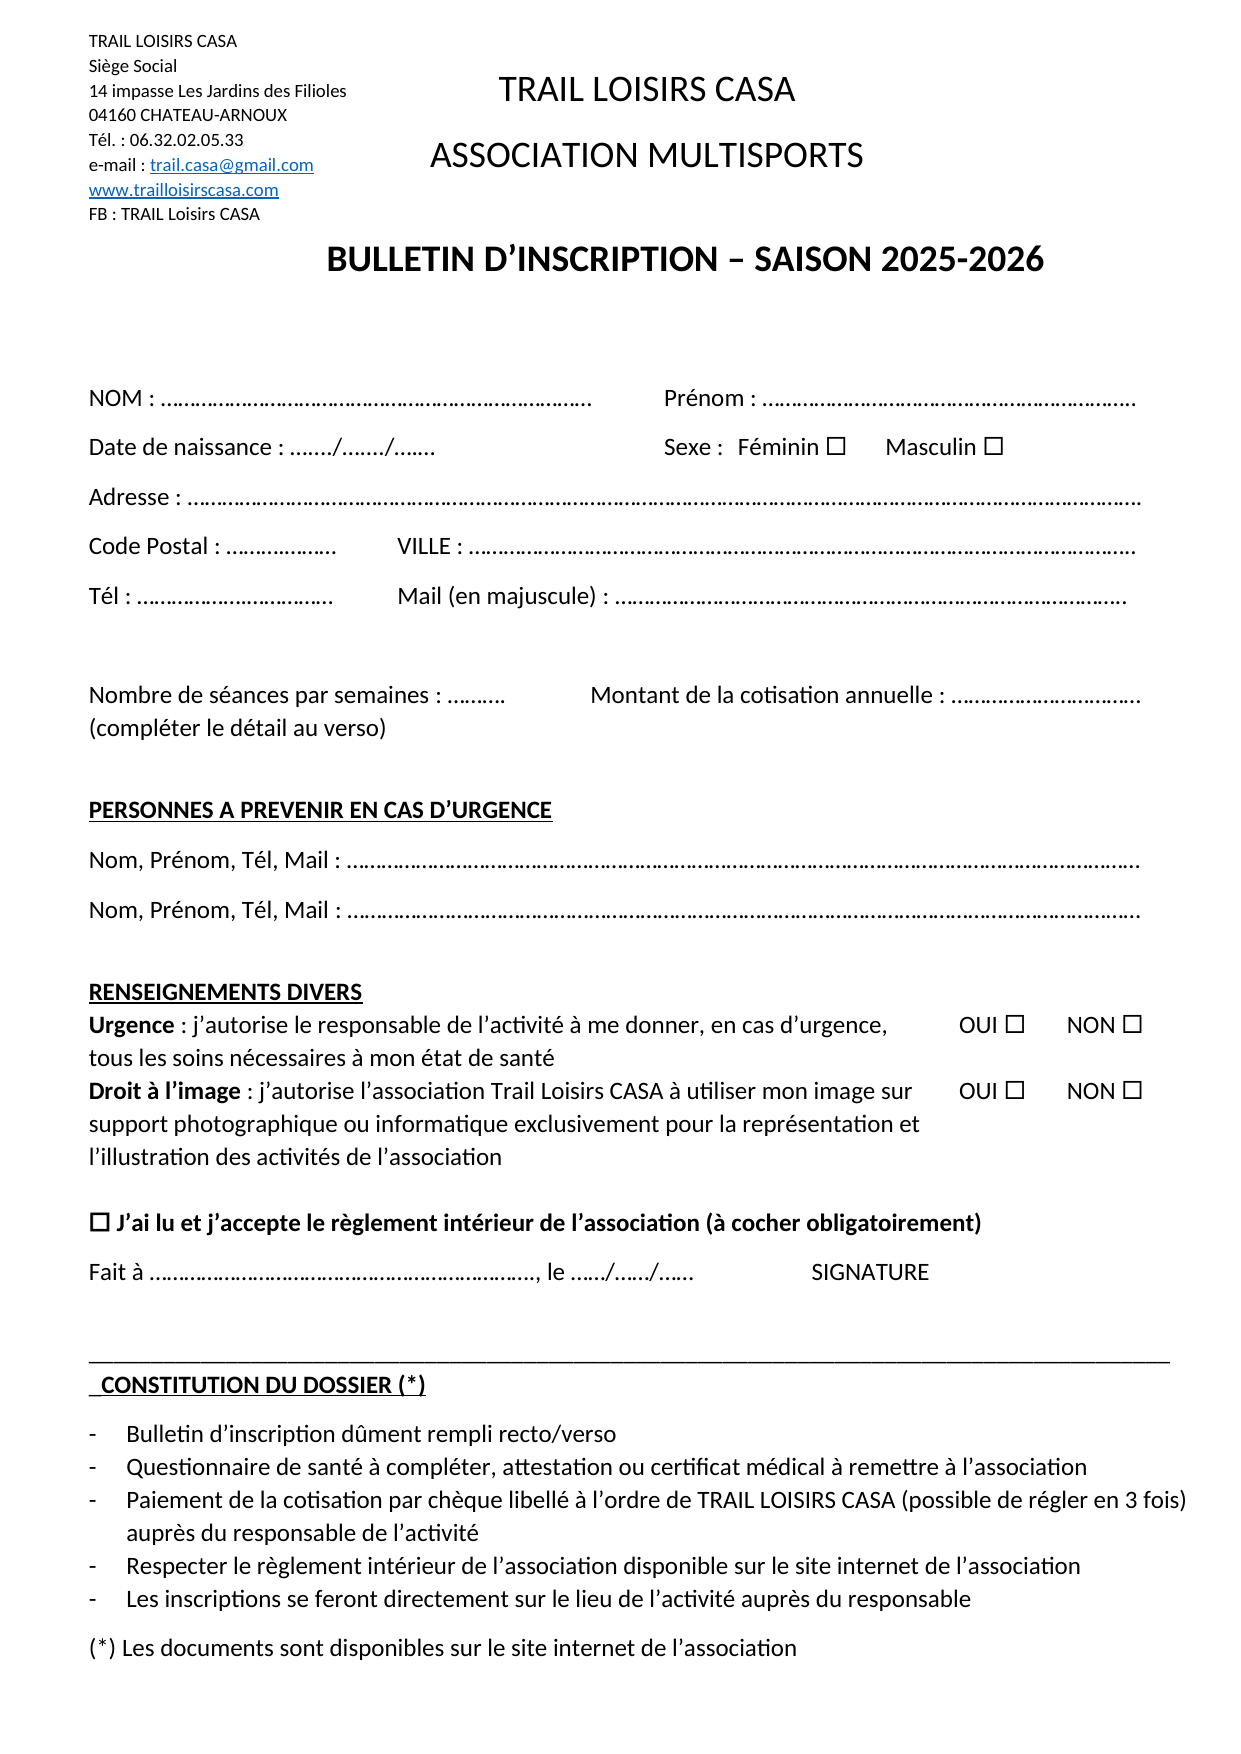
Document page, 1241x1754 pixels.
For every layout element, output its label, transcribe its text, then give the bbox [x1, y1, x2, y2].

text NOM : ………………………………………………………………… Prénom : ……………………………………………………….. [88, 382, 1196, 412]
text Tél : ……………….…………… Mail (en majuscule) : …………………………………………………………………………….. [88, 580, 1196, 611]
text Adresse : …………………………………………………………………………………………………………………………………………………. [88, 481, 1196, 511]
text Nom, Prénom, Tél, Mail : ………………………………………………………………………………………………………………………… [88, 844, 1196, 875]
text TRAIL LOISIRS CASA Siège Social 14 impasse Les Jardins des Filioles 04160 CHATEAU-ARNOUX Tél. : 06.32.02.05.33 e-mail : trail.casa@gmail.com www.trailloisirscasa.com FB : TRAIL Loisirs CASA [88, 29, 1196, 280]
list Les inscriptions se feront directement sur le lieu de l’activité auprès du responsable [88, 1583, 1196, 1613]
text Date de naissance : …..../…..../….… Sexe : Féminin Masculin [88, 431, 1196, 462]
text Code Postal : ……….……… VILLE : …………………………………………………………………………………………………….. [88, 531, 1196, 561]
list Paiement de la cotisation par chèque libellé à l’ordre de TRAIL LOISIRS CASA (possible de régler en 3 fois) auprès du responsable de l’activité [88, 1484, 1196, 1548]
list Bulletin d’inscription dûment rempli recto/verso [88, 1418, 1196, 1449]
text Nombre de séances par semaines : ………. Montant de la cotisation annuelle : …………………………… (compléter le détail au verso) [88, 679, 1196, 743]
text (*) Les documents sont disponibles sur le site internet de l’association [88, 1633, 1196, 1663]
text Nom, Prénom, Tél, Mail : ………………………………………………………………………………………………………………………… [88, 894, 1196, 924]
text ________________________________________________________________________________________CONSTITUTION DU DOSSIER (*) [88, 1336, 1196, 1399]
text Fait à …………………………………………………………., le ……/……/…… SIGNATURE [88, 1256, 1196, 1317]
list Respecter le règlement intérieur de l’association disponible sur le site internet de l’association [88, 1550, 1196, 1581]
list Questionnaire de santé à compléter, attestation ou certificat médical à remettre à l’association [88, 1451, 1196, 1482]
text RENSEIGNEMENTS DIVERS Urgence : j’autorise le responsable de l’activité à me donner, en cas d’urgence, OUI NON tous les soins nécessaires à mon état de santé Droit à l’image : j’autorise l’association Trail Loisirs CASA à utiliser mon image sur OUI NON support photographique ou informatique exclusivement pour la représentation et l’illustration des activités de l’association J’ai lu et j’accepte le règlement intérieur de l’association (à cocher obligatoirement) [88, 943, 1196, 1237]
text PERSONNES A PREVENIR EN CAS D’URGENCE [88, 762, 1196, 825]
